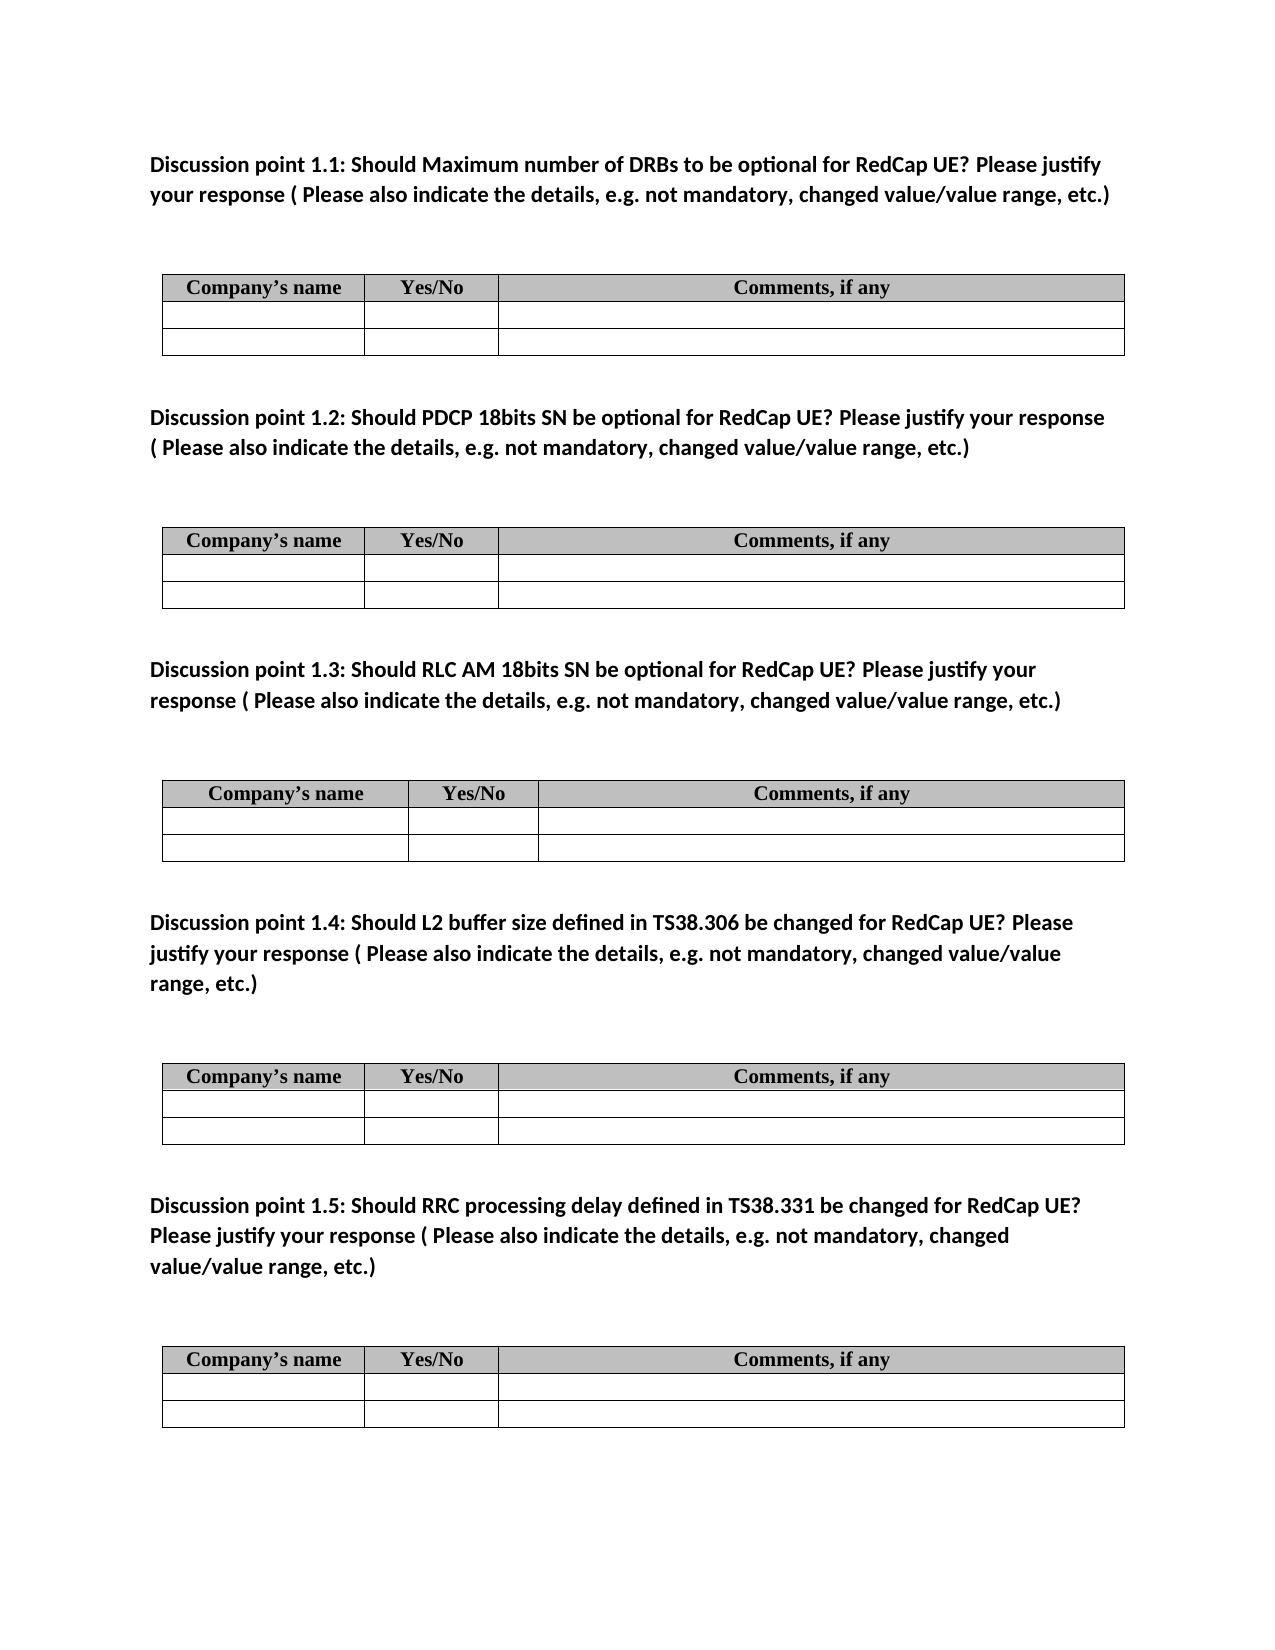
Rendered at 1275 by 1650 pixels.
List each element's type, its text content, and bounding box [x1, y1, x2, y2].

text Discussion point 1.4: Should L2 buffer size defined in TS38.306 be changed for RedCap UE? Please justify your response ( Please also indicate the details, e.g. not mandatory, changed value/value range, etc.) [150, 908, 1125, 997]
table_cell [163, 582, 364, 608]
table_header Company’s name [163, 781, 408, 807]
table_header Comments, if any [499, 1347, 1124, 1373]
table_header Comments, if any [499, 528, 1124, 554]
table_cell [365, 555, 498, 581]
table_cell [163, 808, 408, 833]
table_header Company’s name [163, 1347, 364, 1373]
table_header Comments, if any [499, 275, 1124, 301]
table_header Company’s name [163, 528, 364, 554]
table_header Yes/No [409, 781, 538, 807]
table_cell [163, 329, 364, 355]
table_header Yes/No [365, 1064, 498, 1089]
table_cell [499, 302, 1124, 328]
text Discussion point 1.2: Should PDCP 18bits SN be optional for RedCap UE? Please justify your response ( Please also indicate the details, e.g. not mandatory, changed value/value range, etc.) [150, 403, 1125, 461]
table_header Company’s name [163, 1064, 364, 1089]
table_cell [499, 1118, 1124, 1143]
table_cell [163, 1118, 364, 1143]
table_cell [163, 302, 364, 328]
table_cell [163, 835, 408, 861]
table_cell [539, 835, 1124, 861]
table_cell [499, 329, 1124, 355]
table_cell [409, 808, 538, 833]
table_cell [499, 555, 1124, 581]
table_header Comments, if any [539, 781, 1124, 807]
table_header Yes/No [365, 1347, 498, 1373]
table_cell [499, 582, 1124, 608]
table_cell [365, 582, 498, 608]
table_cell [163, 1374, 364, 1399]
table_header Yes/No [365, 275, 498, 301]
table_cell [539, 808, 1124, 833]
table_cell [365, 1401, 498, 1427]
table_cell [499, 1091, 1124, 1117]
table_cell [163, 1091, 364, 1117]
table_header Yes/No [365, 528, 498, 554]
table_header Comments, if any [499, 1064, 1124, 1089]
text Discussion point 1.1: Should Maximum number of DRBs to be optional for RedCap UE? Please justify your response ( Please also indicate the details, e.g. not mandatory, changed value/value range, etc.) [150, 150, 1125, 208]
text Discussion point 1.5: Should RRC processing delay defined in TS38.331 be changed for RedCap UE? Please justify your response ( Please also indicate the details, e.g. not mandatory, changed value/value range, etc.) [150, 1191, 1125, 1280]
table_cell [365, 302, 498, 328]
table_cell [409, 835, 538, 861]
table_cell [499, 1401, 1124, 1427]
table_cell [365, 1118, 498, 1143]
table_cell [163, 555, 364, 581]
table_cell [163, 1401, 364, 1427]
table_cell [365, 1374, 498, 1399]
table_cell [365, 329, 498, 355]
text Discussion point 1.3: Should RLC AM 18bits SN be optional for RedCap UE? Please justify your response ( Please also indicate the details, e.g. not mandatory, changed value/value range, etc.) [150, 656, 1125, 714]
table_cell [365, 1091, 498, 1117]
table_cell [499, 1374, 1124, 1399]
table_header Company’s name [163, 275, 364, 301]
